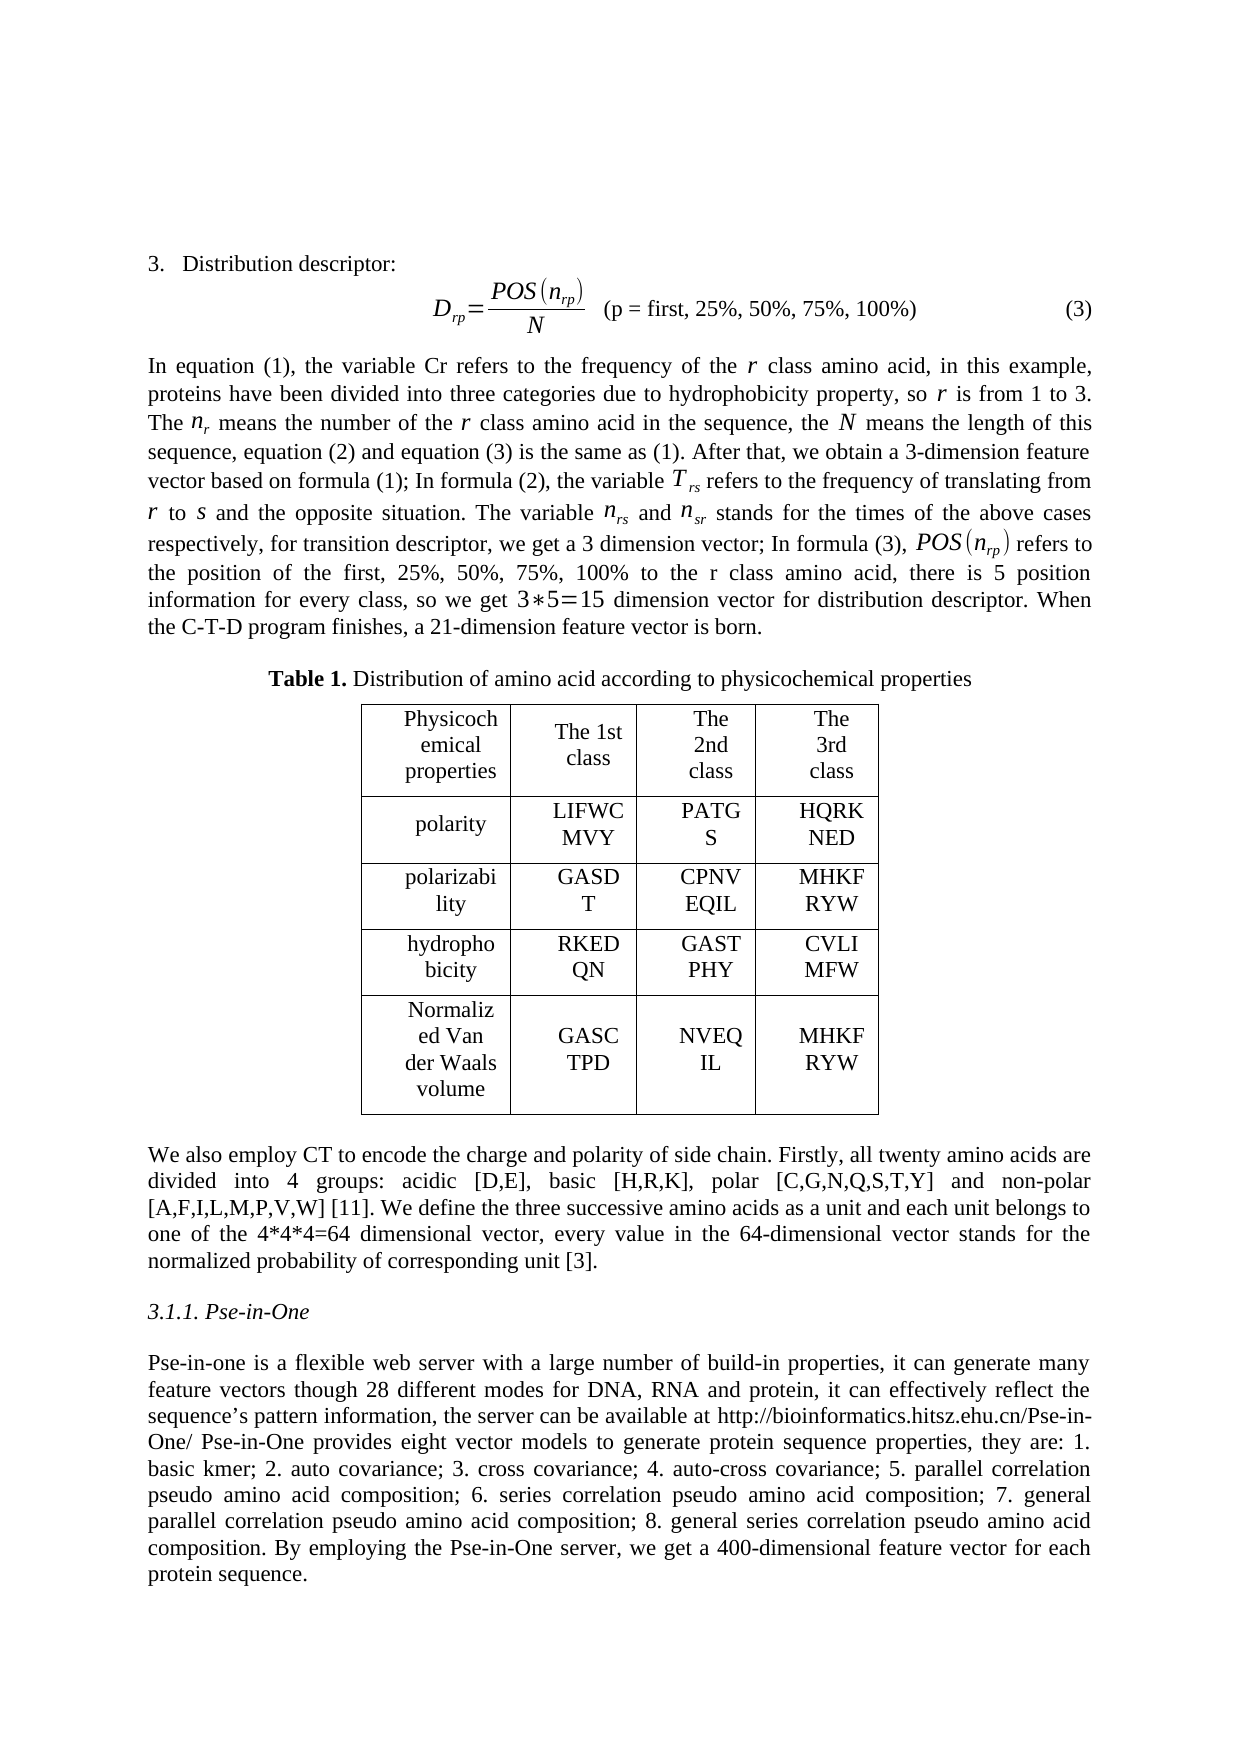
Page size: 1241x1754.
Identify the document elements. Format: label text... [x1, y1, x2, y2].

table_cell GASCTPD [511, 996, 636, 1114]
list Pse-in-one is a flexible web server with a large number of build-in properties, it can generate many feature vectors though 28 different modes for DNA, RNA and protein, it can effectively reflect the sequence’s pattern information, the server can be available at http://bioinformatics.hitsz.ehu.cn/Pse-in-One/ Pse-in-One provides eight vector models to generate protein sequence properties, they are: 1. basic kmer; 2. auto covariance; 3. cross covariance; 4. auto-cross covariance; 5. parallel correlation pseudo amino acid composition; 6. series correlation pseudo amino acid composition; 7. general parallel correlation pseudo amino acid composition; 8. general series correlation pseudo amino acid composition. By employing the Pse-in-One server, we get a 400-dimensional feature vector for each protein sequence. [148, 1349, 1092, 1587]
table_cell RKEDQN [511, 930, 636, 995]
table_cell Normalized Van der Waals volume [362, 996, 510, 1114]
table_cell LIFWCMVY [511, 797, 636, 862]
table_cell polarizability [362, 864, 510, 929]
table_cell MHKFRYW [756, 864, 878, 929]
table_cell HQRKNED [756, 797, 878, 862]
table_header The 1st class [511, 705, 636, 796]
table_header The 3rd class [756, 705, 878, 796]
table_cell MHKFRYW [756, 996, 878, 1114]
table_cell polarity [362, 797, 510, 862]
table_cell NVEQIL [637, 996, 755, 1114]
table_cell GASDT [511, 864, 636, 929]
table_cell hydrophobicity [362, 930, 510, 995]
text We also employ CT to encode the charge and polarity of side chain. Firstly, all twenty amino acids are divided into 4 groups: acidic [D,E], basic [H,R,K], polar [C,G,N,Q,S,T,Y] and non-polar [A,F,I,L,M,P,V,W] [11]. We define the three successive amino acids as a unit and each unit belongs to one of the 4*4*4=64 dimensional vector, every value in the 64-dimensional vector stands for the normalized probability of corresponding unit [3]. [148, 1141, 1092, 1273]
text In equation (1), the variable Cr refers to the frequency of the class amino acid, in this example, proteins have been divided into three categories due to hydrophobicity property, so is from 1 to 3. The means the number of the class amino acid in the sequence, the means the length of this sequence, equation (2) and equation (3) is the same as (1). After that, we obtain a 3-dimension feature vector based on formula (1); In formula (2), the variable refers to the frequency of translating from to and the opposite situation. The variable and stands for the times of the above cases respectively, for transition descriptor, we get a 3 dimension vector; In formula (3), refers to the position of the first, 25%, 50%, 75%, 100% to the r class amino acid, there is 5 position information for every class, so we get dimension vector for distribution descriptor. When the C-T-D program finishes, a 21-dimension feature vector is born. [148, 352, 1092, 640]
table_header Physicochemical properties [362, 705, 510, 796]
table_cell GASTPHY [637, 930, 755, 995]
table_cell CPNVEQIL [637, 864, 755, 929]
text (p = first, 25%, 50%, 75%, 100%) (3) [177, 276, 1092, 339]
text Distribution descriptor: [148, 250, 1092, 276]
text Pse-in-One [148, 1298, 1092, 1324]
table_header The 2nd class [637, 705, 755, 796]
table_cell PATGS [637, 797, 755, 862]
text Table 1. Distribution of amino acid according to physicochemical properties [148, 665, 1092, 691]
table_cell CVLIMFW [756, 930, 878, 995]
